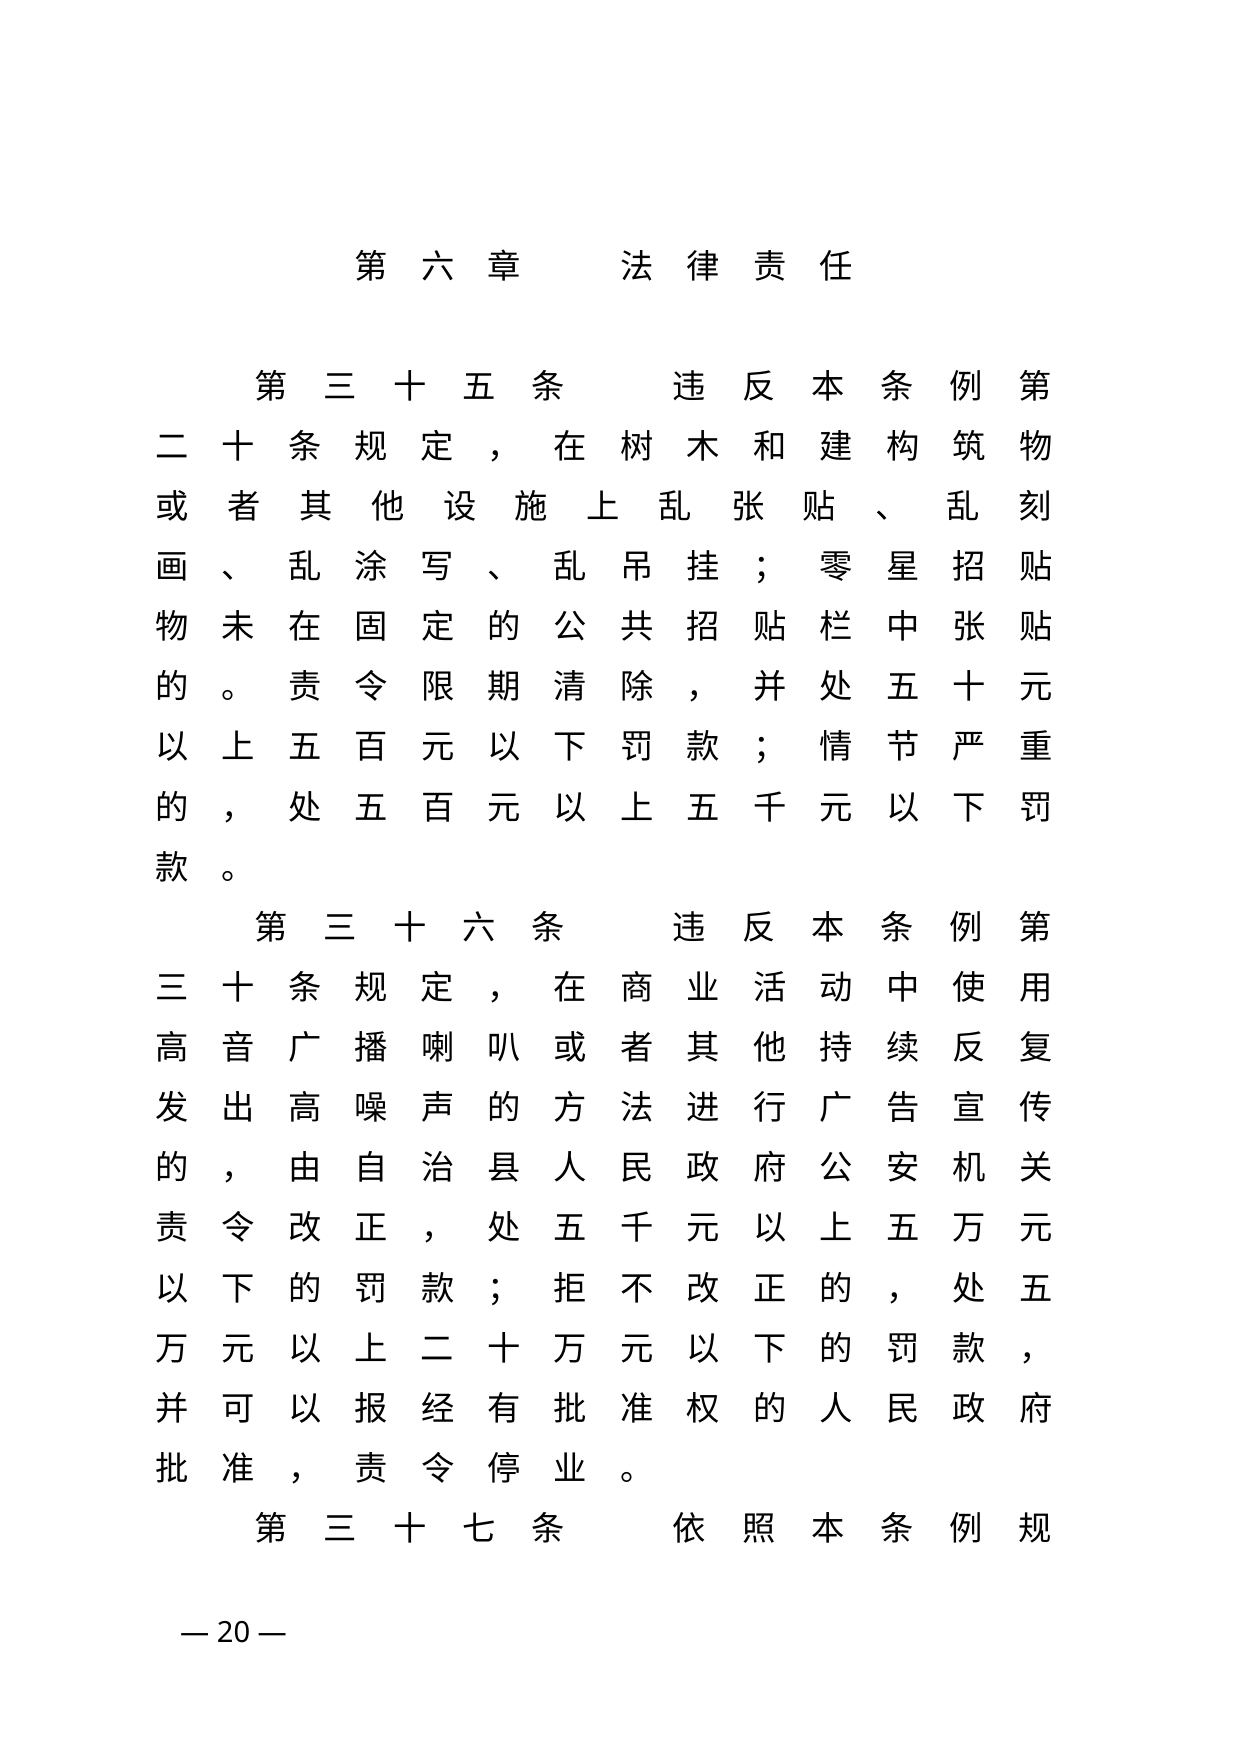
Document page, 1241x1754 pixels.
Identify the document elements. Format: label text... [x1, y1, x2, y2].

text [155, 1496, 1085, 1556]
text 第六章 法律责任 [155, 233, 1085, 294]
text 第三十五条 违反本条例第二十条规定，在树木和建构筑物或者其他设施上乱张贴、乱刻画、乱涂写、乱吊挂；零星招贴物未在固定的公共招贴栏中张贴的。责令限期清除，并处五十元以上五百元以下罚款；情节严重的，处五百元以上五千元以下罚款。 [155, 354, 1085, 895]
text 第三十六条 违反本条例第三十条规定，在商业活动中使用高音广播喇叭或者其他持续反复发出高噪声的方法进行广告宣传的，由自治县人民政府公安机关责令改正，处五千元以上五万元以下的罚款；拒不改正的，处五万元以上二十万元以下的罚款，并可以报经有批准权的人民政府批准，责令停业。 [155, 895, 1085, 1496]
